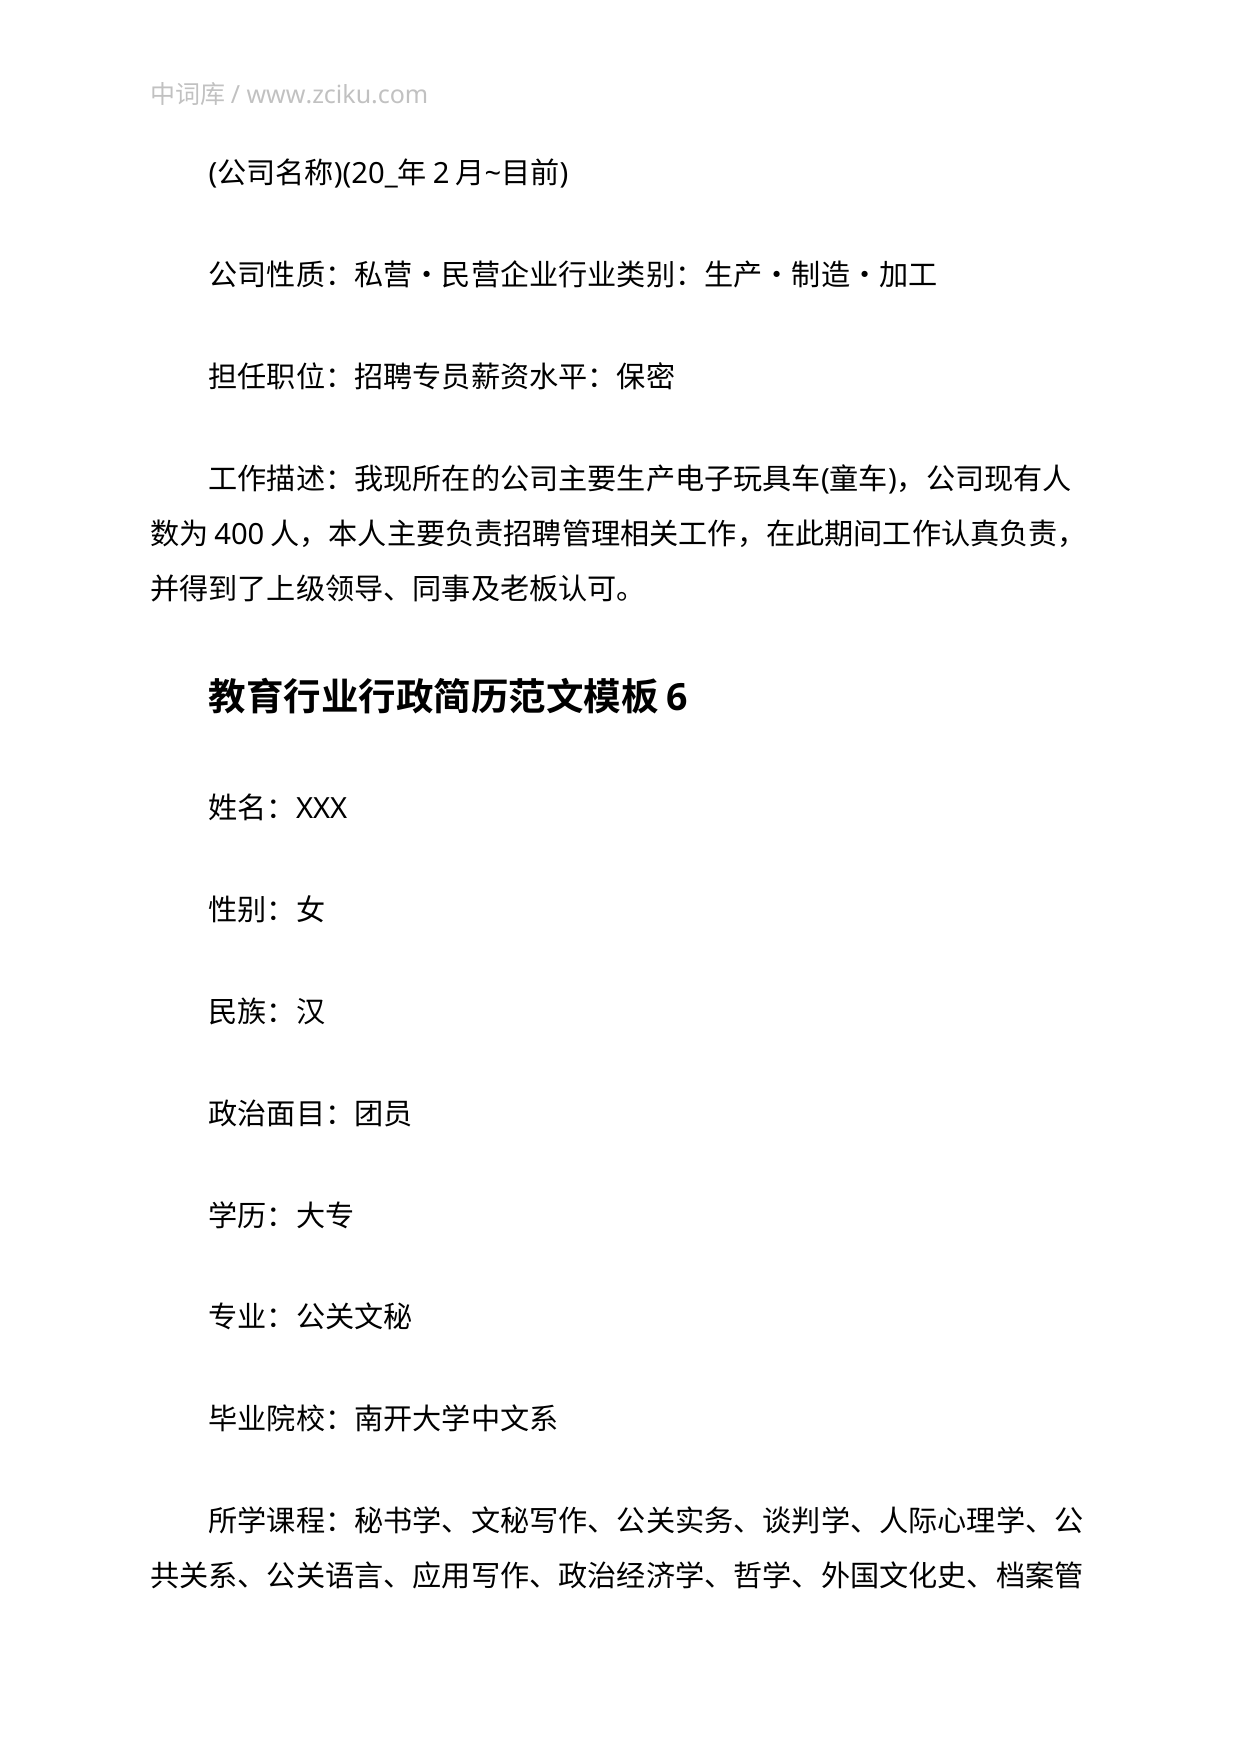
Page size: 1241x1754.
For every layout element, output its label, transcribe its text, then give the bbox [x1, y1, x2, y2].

text 工作描述：我现所在的公司主要生产电子玩具车(童车)，公司现有人数为400人，本人主要负责招聘管理相关工作，在此期间工作认真负责，并得到了上级领导、同事及老板认可。 [150, 456, 1090, 608]
text 专业：公关文秘 [150, 1294, 1090, 1336]
text 民族：汉 [150, 989, 1090, 1031]
text 毕业院校：南开大学中文系 [150, 1396, 1090, 1438]
text 政治面目：团员 [150, 1090, 1090, 1133]
text 学历：大专 [150, 1192, 1090, 1234]
text 性别：女 [150, 887, 1090, 929]
text (公司名称)(20_年2月~目前) [150, 150, 1090, 192]
text 公司性质：私营•民营企业行业类别：生产•制造•加工 [150, 252, 1090, 294]
text 姓名：XXX [150, 785, 1090, 827]
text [150, 1497, 1090, 1595]
text 担任职位：招聘专员薪资水平：保密 [150, 354, 1090, 396]
text 教育行业行政简历范文模板6 [150, 667, 1090, 722]
